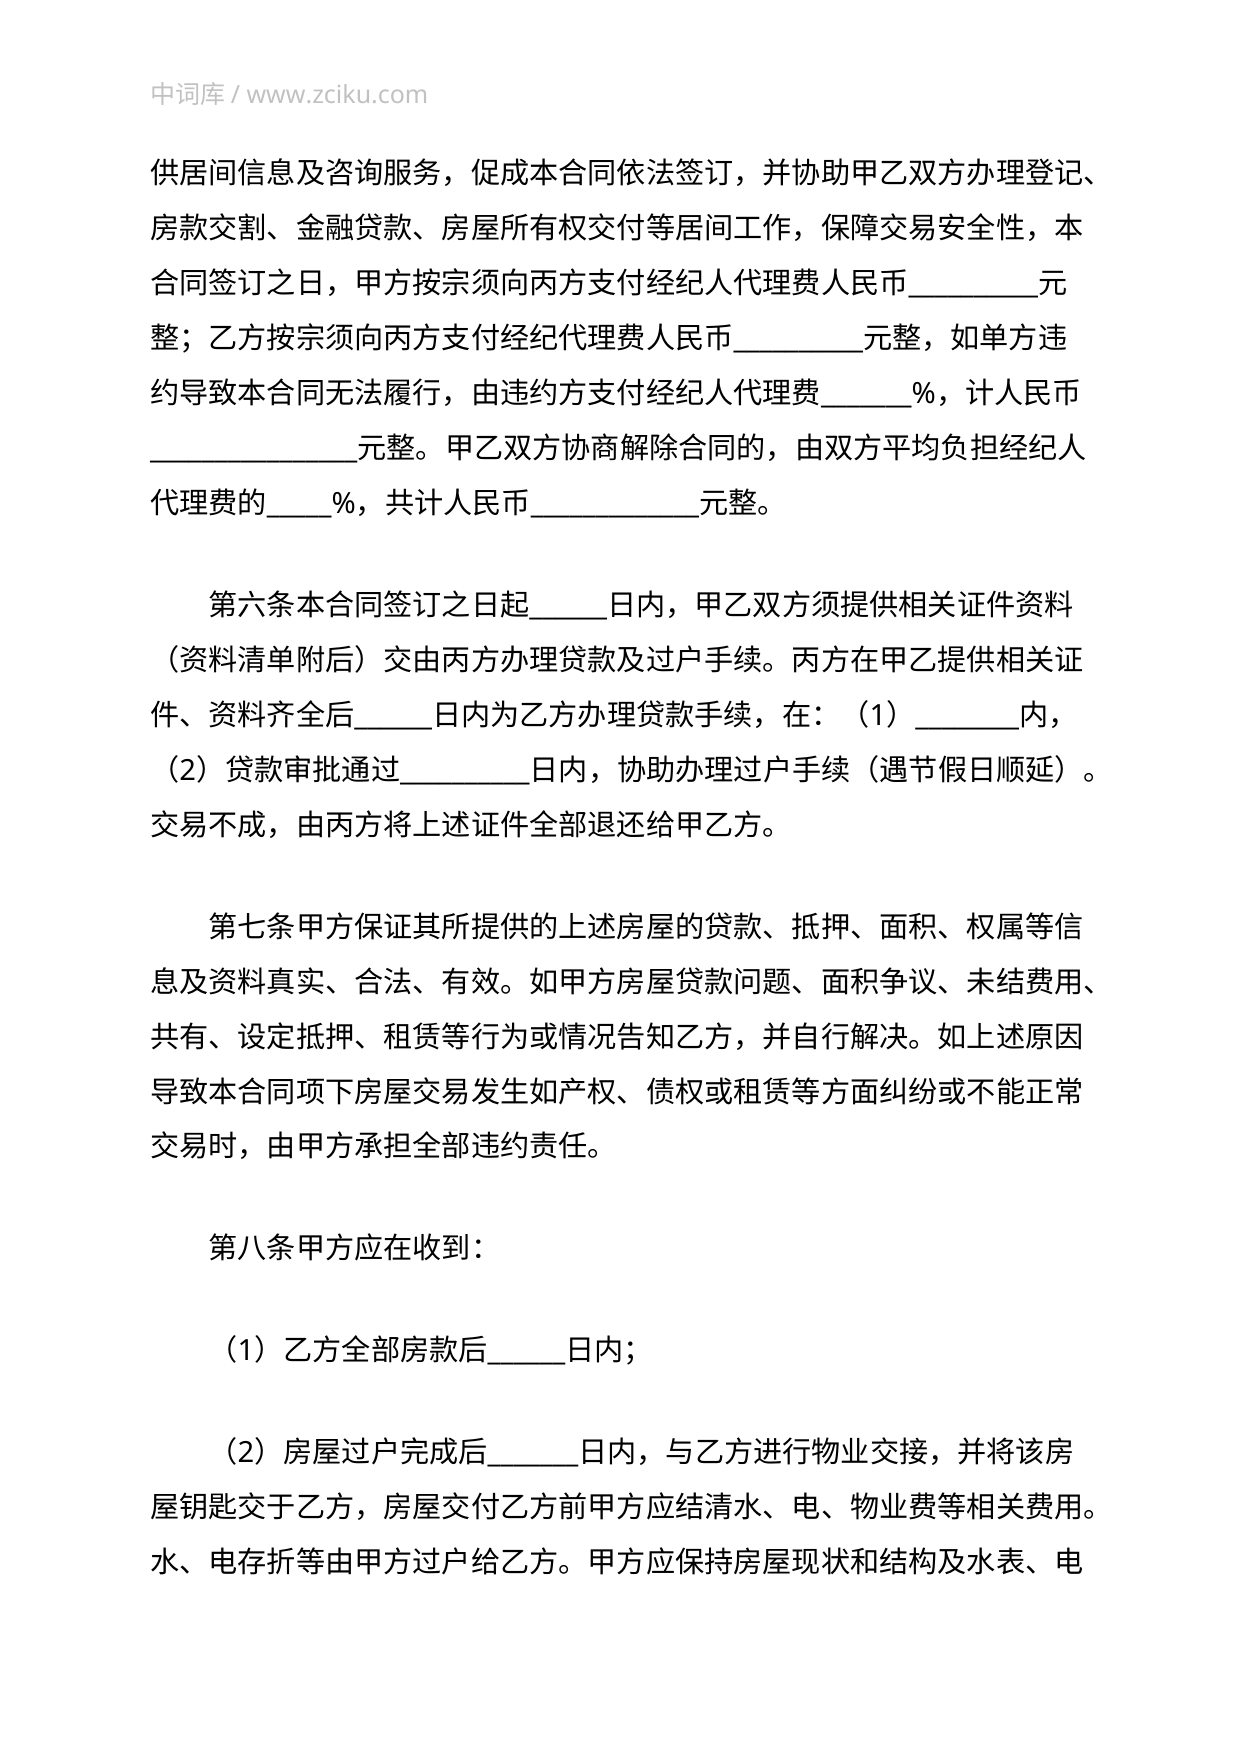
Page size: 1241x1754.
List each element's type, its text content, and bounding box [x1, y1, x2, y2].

text 第八条甲方应在收到： [150, 1225, 1090, 1267]
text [150, 1428, 1090, 1581]
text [150, 150, 1090, 522]
text 第六条本合同签订之日起______日内，甲乙双方须提供相关证件资料（资料清单附后）交由丙方办理贷款及过户手续。丙方在甲乙提供相关证件、资料齐全后______日内为乙方办理贷款手续，在：（1）________内，（2）贷款审批通过__________日内，协助办理过户手续（遇节假日顺延）。交易不成，由丙方将上述证件全部退还给甲乙方。 [150, 582, 1090, 844]
text 第七条甲方保证其所提供的上述房屋的贷款、抵押、面积、权属等信息及资料真实、合法、有效。如甲方房屋贷款问题、面积争议、未结费用、共有、设定抵押、租赁等行为或情况告知乙方，并自行解决。如上述原因导致本合同项下房屋交易发生如产权、债权或租赁等方面纠纷或不能正常交易时，由甲方承担全部违约责任。 [150, 903, 1090, 1165]
text （1）乙方全部房款后______日内； [150, 1327, 1090, 1369]
